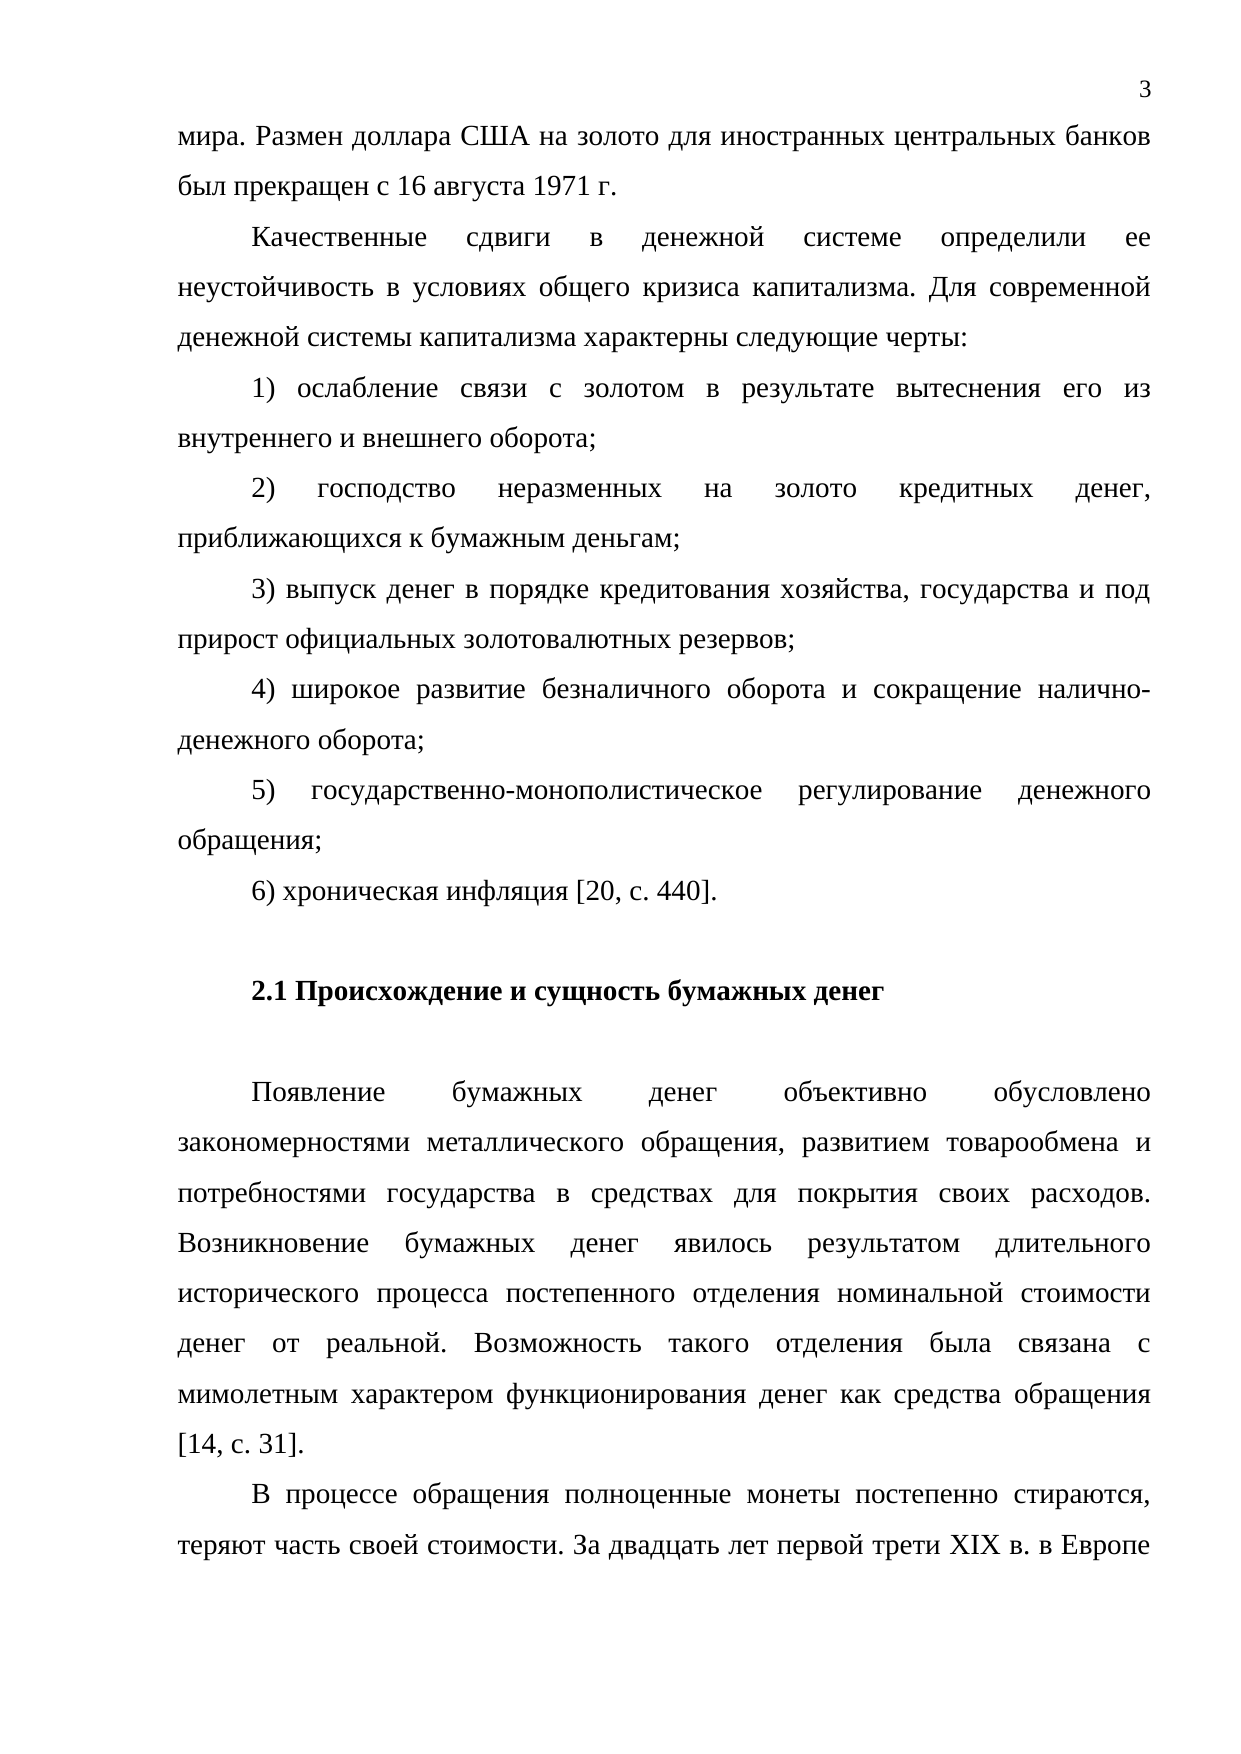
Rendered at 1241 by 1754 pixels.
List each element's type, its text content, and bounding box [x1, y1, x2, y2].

text Качественные сдвиги в денежной системе определили ее неустойчивость в условиях общего кризиса капитализма. Для современной денежной системы капитализма характерны следующие черты: [177, 219, 1152, 353]
text 2) господство неразменных на золото кредитных денег, приближающихся к бумажным деньгам; [177, 470, 1152, 554]
text 1) ослабление связи с золотом в результате вытеснения его из внутреннего и внешнего оборота; [177, 370, 1152, 453]
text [177, 1477, 1152, 1560]
text 3) выпуск денег в порядке кредитования хозяйства, государства и под прирост официальных золотовалютных резервов; [177, 571, 1152, 655]
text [177, 118, 1152, 202]
text Появление бумажных денег объективно обусловлено закономерностями металлического обращения, развитием товарообмена и потребностями государства в средствах для покрытия своих расходов. Возникновение бумажных денег явилось результатом длительного исторического процесса постепенного отделения номинальной стоимости денег от реальной. Возможность такого отделения была связана с мимолетным характером функционирования денег как средства обращения [14, с. 31]. [177, 1074, 1152, 1460]
text 6) хроническая инфляция [20, с. 440]. [177, 873, 1152, 906]
text 2.1 Происхождение и сущность бумажных денег [177, 973, 1152, 1007]
text 4) широкое развитие безналичного оборота и сокращение налично-денежного оборота; [177, 672, 1152, 755]
text 5) государственно-монополистическое регулирование денежного обращения; [177, 772, 1152, 856]
